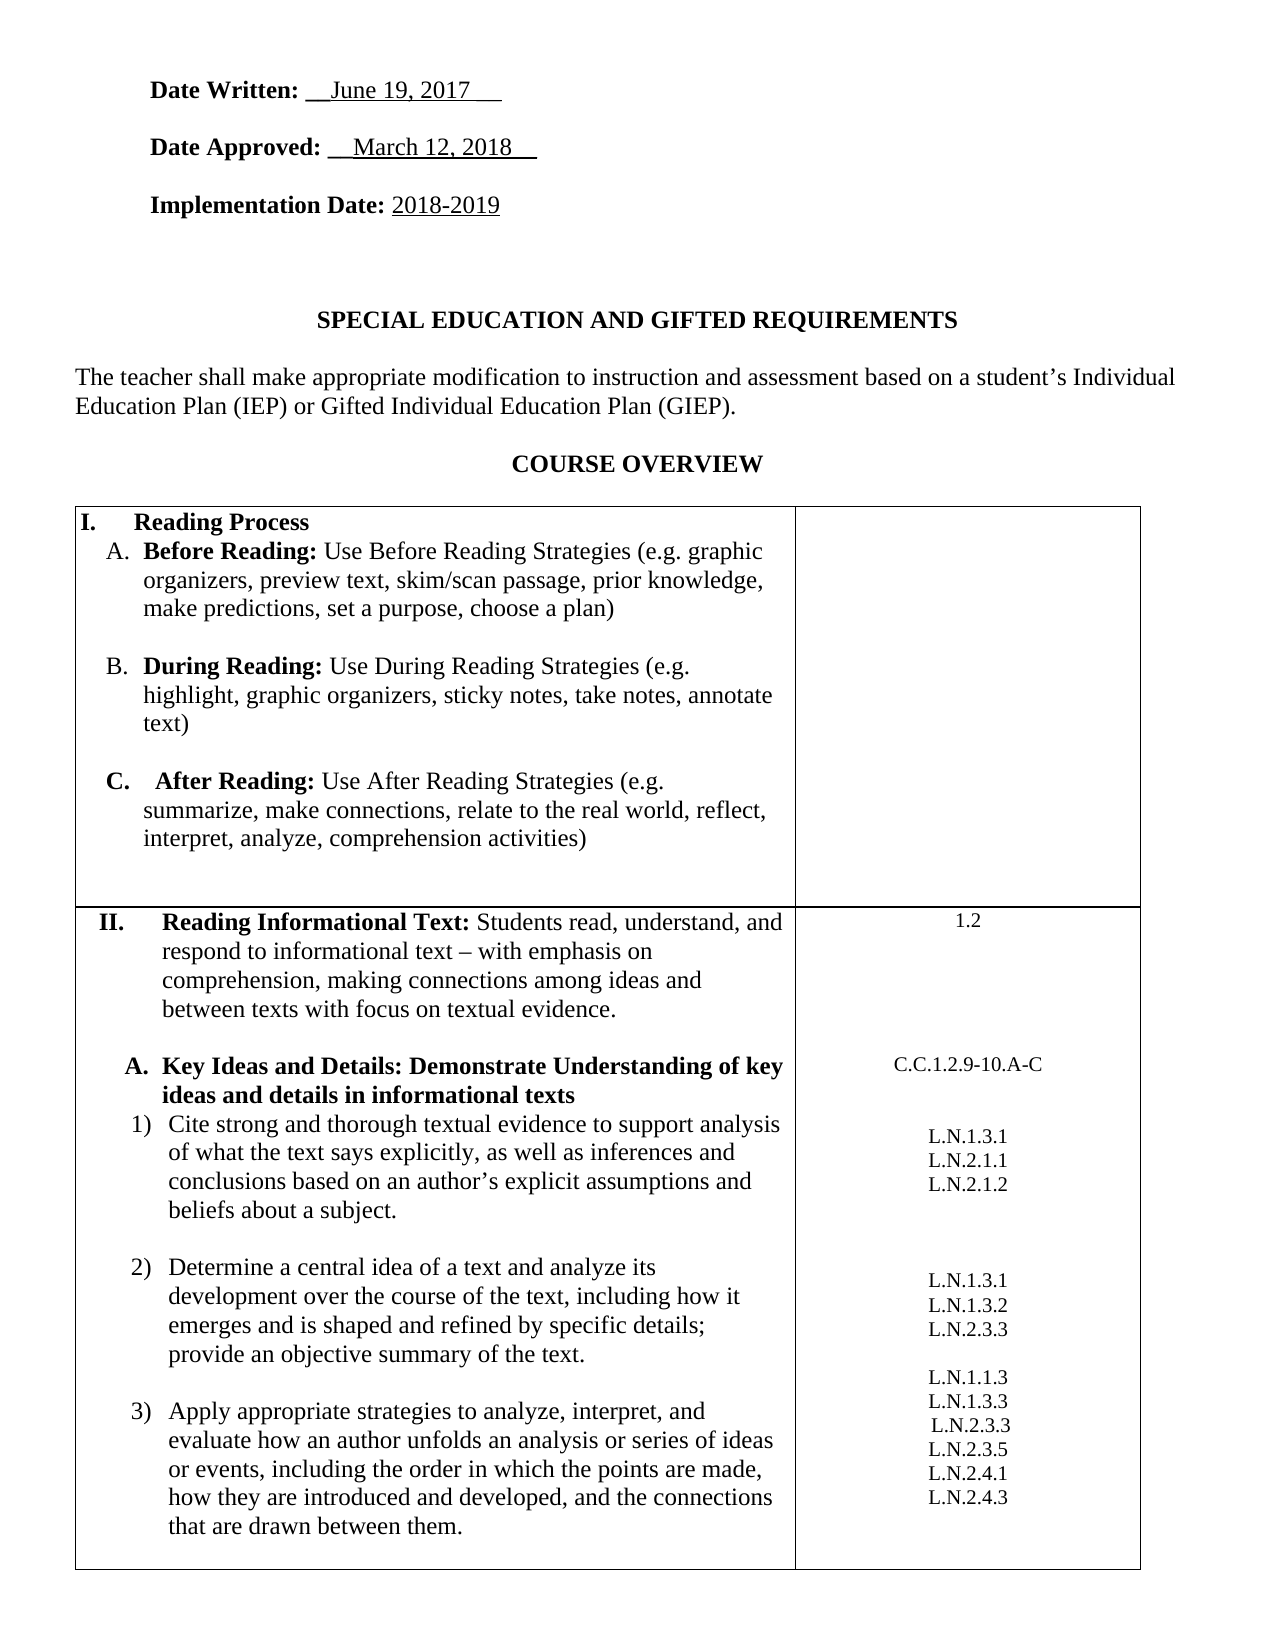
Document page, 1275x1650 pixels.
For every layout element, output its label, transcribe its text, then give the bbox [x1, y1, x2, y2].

table_header Reading Process Before Reading: Use Before Reading Strategies (e.g. graphic organizers, preview text, skim/scan passage, prior knowledge, make predictions, set a purpose, choose a plan) During Reading: Use During Reading Strategies (e.g. highlight, graphic organizers, sticky notes, take notes, annotate text) C. After Reading: Use After Reading Strategies (e.g. summarize, make connections, relate to the real world, reflect, interpret, analyze, comprehension activities) [76, 507, 795, 906]
text SPECIAL EDUCATION AND GIFTED REQUIREMENTS [75, 305, 1200, 334]
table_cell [76, 908, 795, 1569]
text COURSE OVERVIEW [75, 449, 1200, 477]
table_header [796, 507, 1140, 906]
text The teacher shall make appropriate modification to instruction and assessment based on a student’s Individual Education Plan (IEP) or Gifted Individual Education Plan (GIEP). [75, 362, 1200, 420]
text Date Approved: __March 12, 2018__ [150, 132, 1200, 161]
text Date Written: __June 19, 2017 __ [150, 75, 1200, 104]
text Implementation Date: [150, 190, 1200, 219]
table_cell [796, 908, 1140, 1569]
